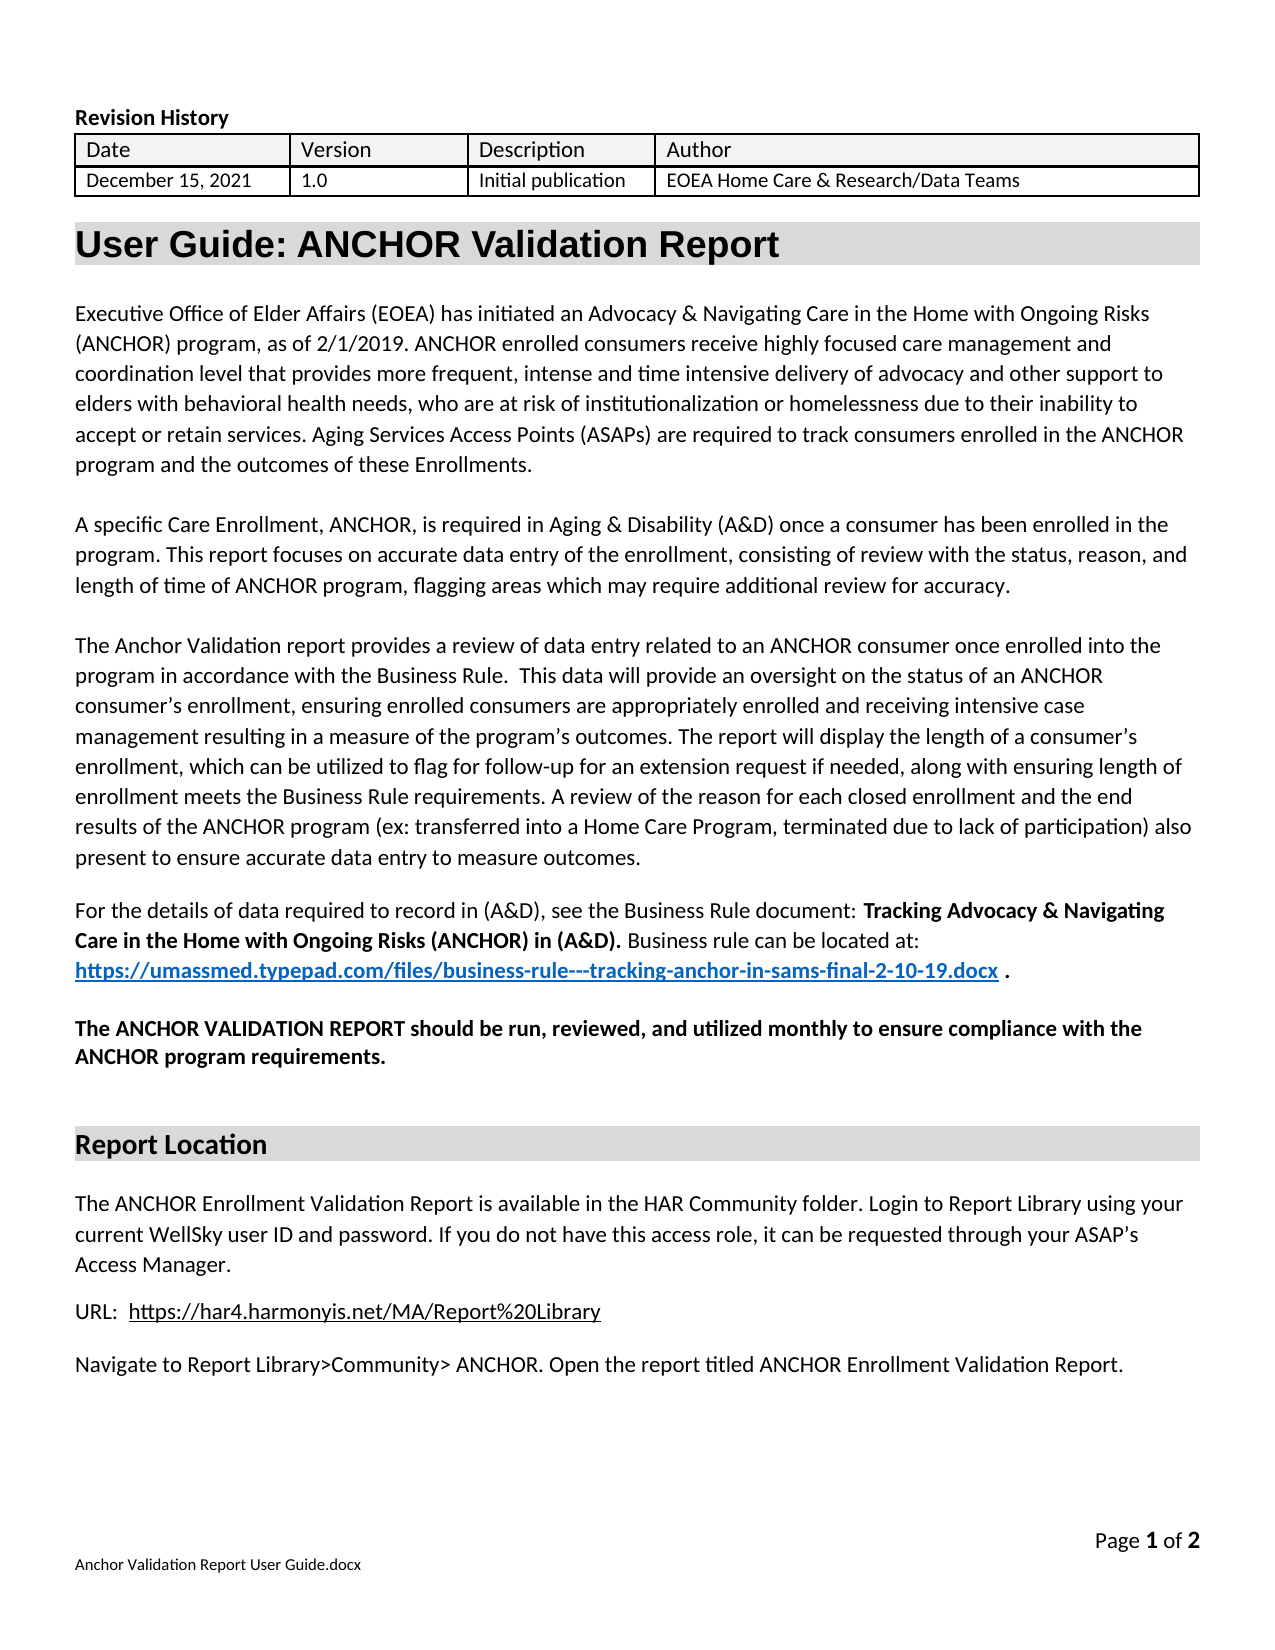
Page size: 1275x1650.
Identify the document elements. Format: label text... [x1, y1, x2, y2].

table_header Author [656, 135, 1198, 165]
text For the details of data required to record in (A&D), see the Business Rule document: Tracking Advocacy & Navigating Care in the Home with Ongoing Risks (ANCHOR) in (A&D). Business rule can be located at: https://umassmed.typepad.com/files/business-rule---tracking-anchor-in-sams-final-2-10-19.docx . [75, 896, 1200, 984]
text The ANCHOR VALIDATION REPORT should be run, reviewed, and utilized monthly to ensure compliance with the ANCHOR program requirements. [75, 1014, 1200, 1070]
table_cell 1.0 [291, 168, 467, 195]
table_header Date [76, 135, 289, 165]
subtitle User Guide: ANCHOR Validation Report [75, 222, 1200, 265]
text Revision History [75, 103, 1200, 131]
text The Anchor Validation report provides a review of data entry related to an ANCHOR consumer once enrolled into the program in accordance with the Business Rule. This data will provide an oversight on the status of an ANCHOR consumer’s enrollment, ensuring enrolled consumers are appropriately enrolled and receiving intensive case management resulting in a measure of the program’s outcomes. The report will display the length of a consumer’s enrollment, which can be utilized to flag for follow-up for an extension request if needed, along with ensuring length of enrollment meets the Business Rule requirements. A review of the reason for each closed enrollment and the end results of the ANCHOR program (ex: transferred into a Home Care Program, terminated due to lack of participation) also present to ensure accurate data entry to measure outcomes. [75, 631, 1200, 871]
table_cell EOEA Home Care & Research/Data Teams [656, 168, 1198, 195]
text Report Location [75, 1126, 1200, 1161]
table_cell December 15, 2021 [76, 168, 289, 195]
text URL: https://har4.harmonyis.net/MA/Report%20Library [75, 1297, 1200, 1325]
text The ANCHOR Enrollment Validation Report is available in the HAR Community folder. Login to Report Library using your current WellSky user ID and password. If you do not have this access role, it can be requested through your ASAP’s Access Manager. [75, 1189, 1200, 1278]
table_header Version [291, 135, 467, 165]
table_header Description [469, 135, 654, 165]
text A specific Care Enrollment, ANCHOR, is required in Aging & Disability (A&D) once a consumer has been enrolled in the program. This report focuses on accurate data entry of the enrollment, consisting of review with the status, reason, and length of time of ANCHOR program, flagging areas which may require additional review for accuracy. [75, 510, 1200, 599]
table_cell Initial publication [469, 168, 654, 195]
text Executive Office of Elder Affairs (EOEA) has initiated an Advocacy & Navigating Care in the Home with Ongoing Risks (ANCHOR) program, as of 2/1/2019. ANCHOR enrolled consumers receive highly focused care management and coordination level that provides more frequent, intense and time intensive delivery of advocacy and other support to elders with behavioral health needs, who are at risk of institutionalization or homelessness due to their inability to accept or retain services. Aging Services Access Points (ASAPs) are required to track consumers enrolled in the ANCHOR program and the outcomes of these Enrollments. [75, 299, 1200, 478]
text Navigate to Report Library>Community> ANCHOR. Open the report titled ANCHOR Enrollment Validation Report. [75, 1350, 1200, 1378]
